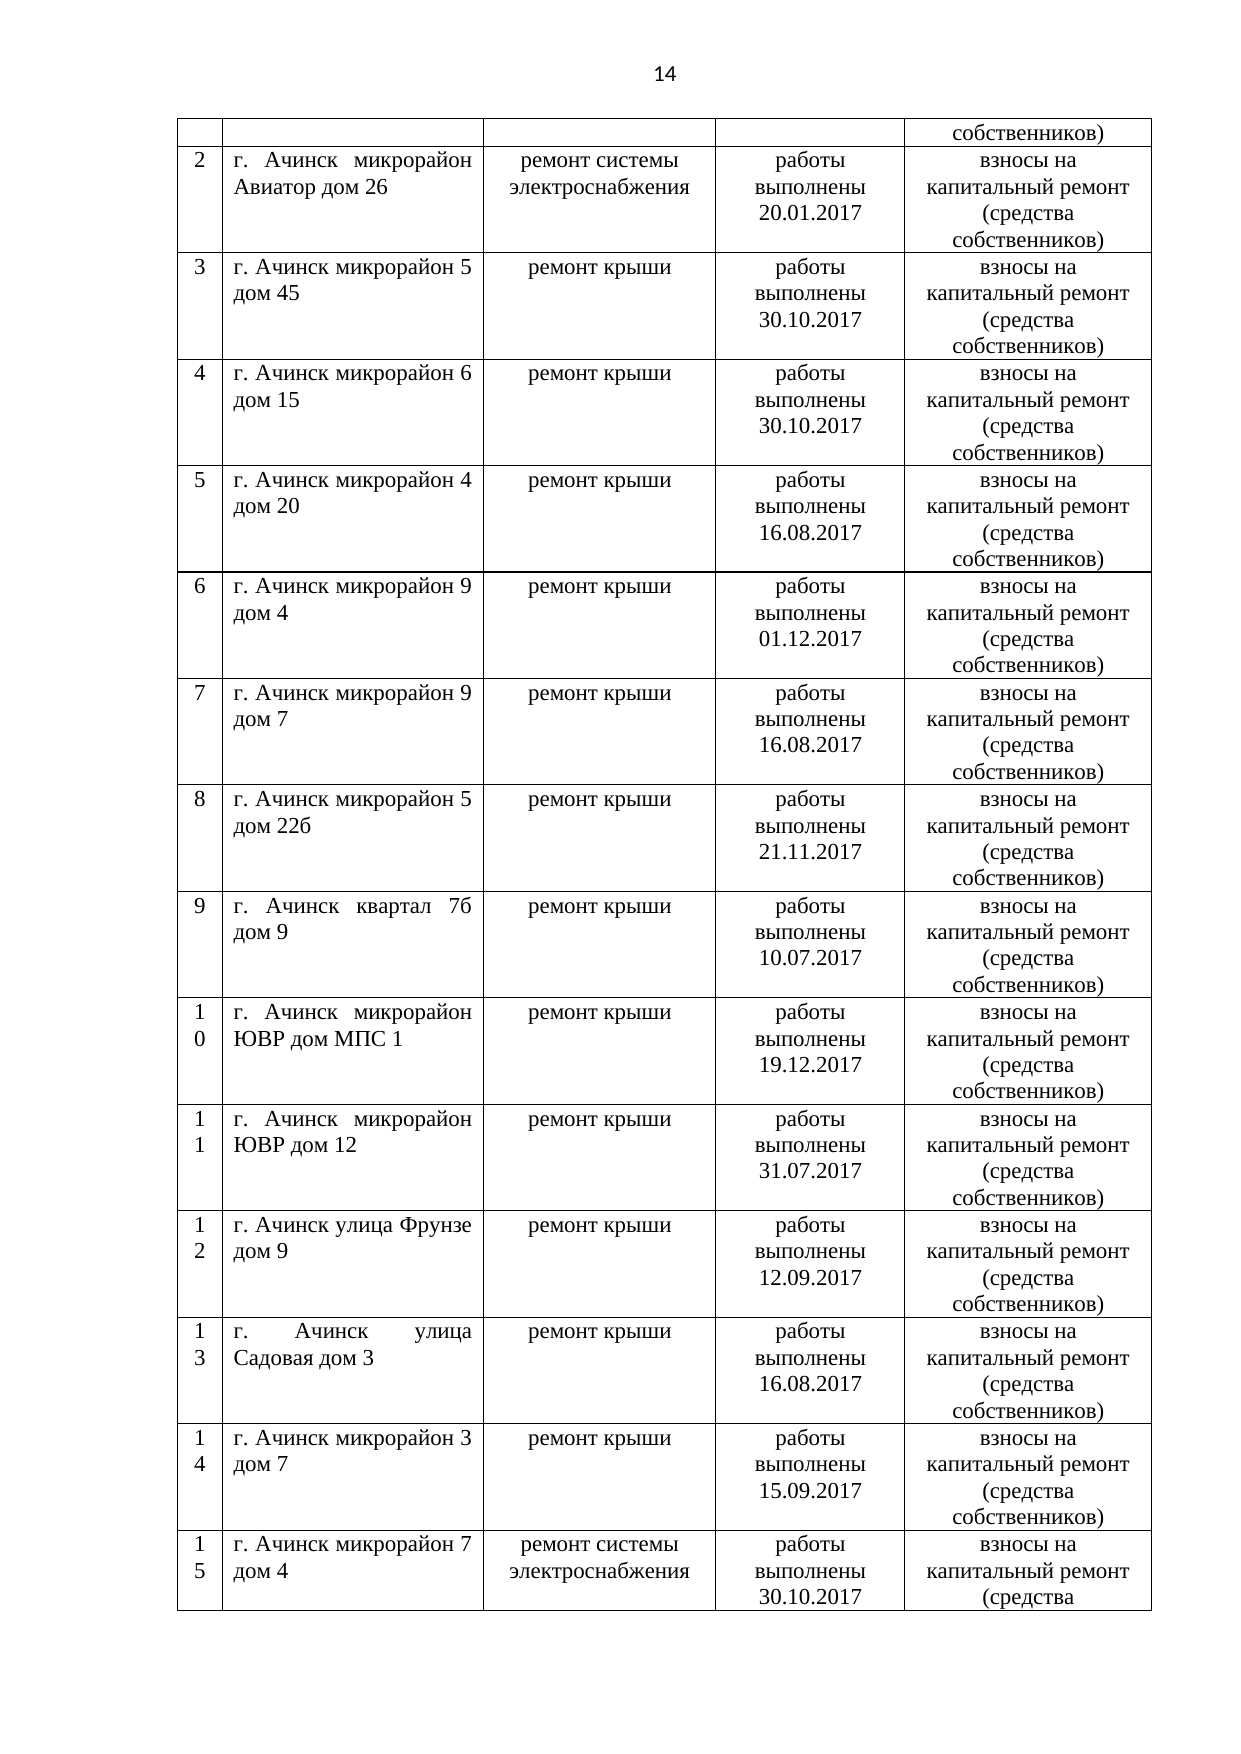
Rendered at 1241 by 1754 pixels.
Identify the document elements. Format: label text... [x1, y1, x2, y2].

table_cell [223, 119, 483, 146]
table_cell работы выполнены 12.09.2017 [716, 1211, 904, 1317]
table_cell 10 [178, 998, 222, 1104]
table_cell г. Ачинск квартал 7б дом 9 [223, 892, 483, 997]
table_cell работы выполнены 01.12.2017 [716, 573, 904, 678]
table_cell работы выполнены 19.12.2017 [716, 998, 904, 1104]
table_cell г. Ачинск микрорайон ЮВР дом МПС 1 [223, 998, 483, 1104]
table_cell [484, 119, 715, 146]
table_cell ремонт системы электроснабжения [484, 147, 715, 252]
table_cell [484, 1531, 715, 1609]
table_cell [905, 119, 1151, 146]
table_cell г. Ачинск микрорайон 5 дом 45 [223, 253, 483, 358]
table_cell 15 [178, 1531, 222, 1609]
table_cell г. Ачинск микрорайон ЮВР дом 12 [223, 1105, 483, 1210]
table_cell ремонт крыши [484, 679, 715, 784]
table_cell ремонт крыши [484, 1105, 715, 1210]
table_cell ремонт крыши [484, 1424, 715, 1529]
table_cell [716, 1531, 904, 1609]
table_cell 1 [178, 119, 222, 146]
table_cell работы выполнены 16.08.2017 [716, 679, 904, 784]
table_cell 2 [178, 147, 222, 252]
table_cell г. Ачинск микрорайон 9 дом 7 [223, 679, 483, 784]
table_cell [716, 119, 904, 146]
table_cell взносы на капитальный ремонт (средства собственников) [905, 892, 1151, 997]
table_cell работы выполнены 16.08.2017 [716, 466, 904, 571]
table_cell работы выполнены 15.09.2017 [716, 1424, 904, 1529]
table_cell взносы на капитальный ремонт (средства собственников) [905, 679, 1151, 784]
table_cell 8 [178, 785, 222, 891]
table_cell взносы на капитальный ремонт (средства собственников) [905, 360, 1151, 465]
table_cell взносы на капитальный ремонт (средства собственников) [905, 573, 1151, 678]
table_cell г. Ачинск микрорайон Авиатор дом 26 [223, 147, 483, 252]
table_cell взносы на капитальный ремонт (средства собственников) [905, 1318, 1151, 1423]
table_cell взносы на капитальный ремонт (средства собственников) [905, 998, 1151, 1104]
table_cell г. Ачинск микрорайон 9 дом 4 [223, 573, 483, 678]
table_cell 9 [178, 892, 222, 997]
table_cell работы выполнены 16.08.2017 [716, 1318, 904, 1423]
table_cell ремонт крыши [484, 360, 715, 465]
table_cell 3 [178, 253, 222, 358]
table_cell работы выполнены 31.07.2017 [716, 1105, 904, 1210]
table_cell 5 [178, 466, 222, 571]
table_cell взносы на капитальный ремонт (средства собственников) [905, 785, 1151, 891]
table_cell взносы на капитальный ремонт (средства собственников) [905, 1211, 1151, 1317]
table_cell 11 [178, 1105, 222, 1210]
table_cell ремонт крыши [484, 1211, 715, 1317]
table_cell г. Ачинск улица Садовая дом 3 [223, 1318, 483, 1423]
table_cell работы выполнены 10.07.2017 [716, 892, 904, 997]
table_cell работы выполнены 30.10.2017 [716, 360, 904, 465]
table_cell ремонт крыши [484, 998, 715, 1104]
table_cell взносы на капитальный ремонт (средства собственников) [905, 253, 1151, 358]
table_cell г. Ачинск улица Фрунзе дом 9 [223, 1211, 483, 1317]
table_cell 7 [178, 679, 222, 784]
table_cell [905, 1531, 1151, 1609]
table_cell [223, 1531, 483, 1609]
table_cell работы выполнены 21.11.2017 [716, 785, 904, 891]
table_cell г. Ачинск микрорайон 3 дом 7 [223, 1424, 483, 1529]
table_cell г. Ачинск микрорайон 6 дом 15 [223, 360, 483, 465]
table_cell взносы на капитальный ремонт (средства собственников) [905, 1105, 1151, 1210]
table_cell г. Ачинск микрорайон 4 дом 20 [223, 466, 483, 571]
table_cell 12 [178, 1211, 222, 1317]
table_cell ремонт крыши [484, 1318, 715, 1423]
table_cell работы выполнены 20.01.2017 [716, 147, 904, 252]
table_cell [905, 1424, 1151, 1529]
table_cell 13 [178, 1318, 222, 1423]
table_cell 14 [178, 1424, 222, 1529]
table_cell взносы на капитальный ремонт (средства собственников) [905, 466, 1151, 571]
table_cell работы выполнены 30.10.2017 [716, 253, 904, 358]
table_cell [905, 147, 1151, 252]
table_cell ремонт крыши [484, 253, 715, 358]
table_cell ремонт крыши [484, 892, 715, 997]
table_cell ремонт крыши [484, 573, 715, 678]
table_cell ремонт крыши [484, 785, 715, 891]
table_cell 6 [178, 573, 222, 678]
table_cell г. Ачинск микрорайон 5 дом 22б [223, 785, 483, 891]
table_cell ремонт крыши [484, 466, 715, 571]
table_cell 4 [178, 360, 222, 465]
